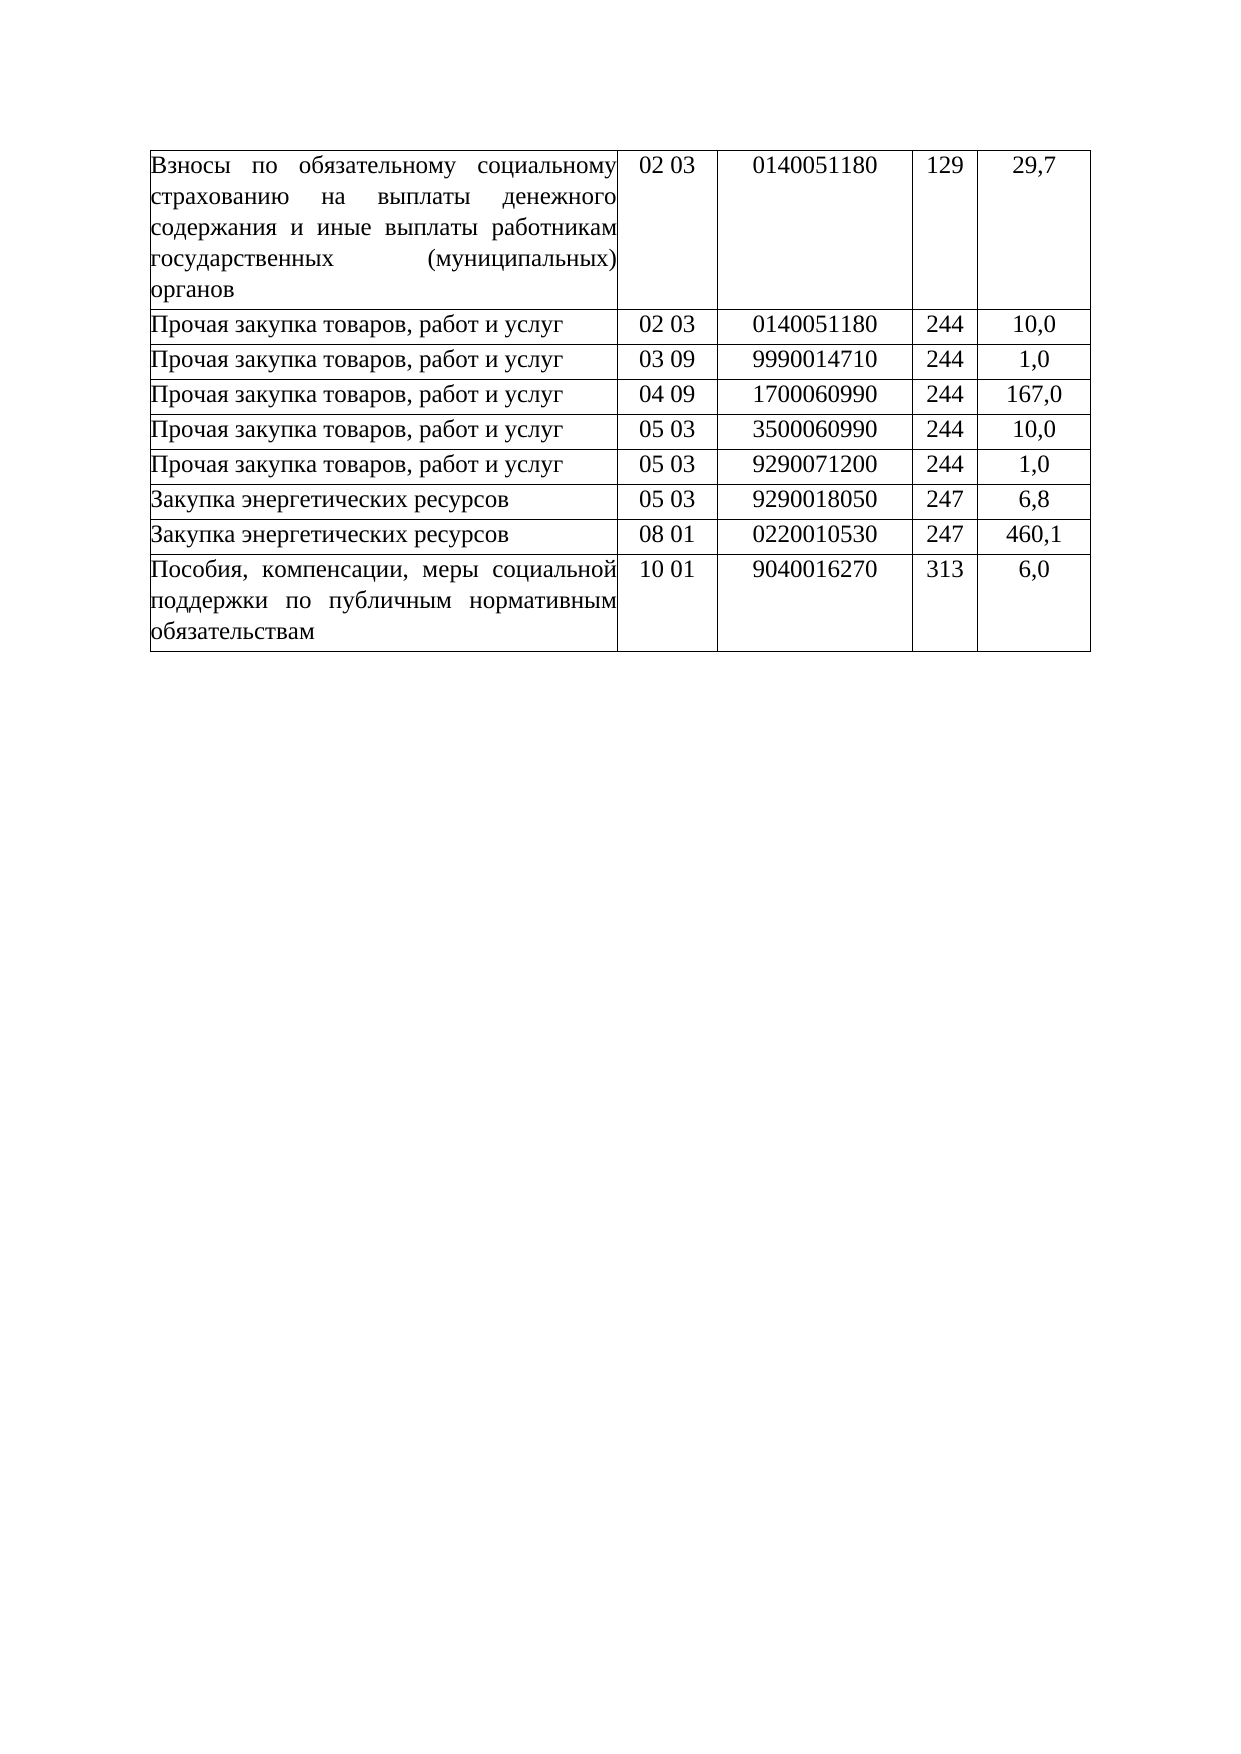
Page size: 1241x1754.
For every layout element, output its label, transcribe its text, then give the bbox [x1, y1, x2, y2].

table_cell 247 [913, 520, 977, 554]
table_cell 129 [913, 151, 977, 309]
table_cell Прочая закупка товаров, работ и услуг [151, 450, 617, 484]
table_cell 313 [913, 555, 977, 651]
table_cell 08 01 [618, 520, 717, 554]
table_cell 9040016270 [718, 555, 912, 651]
table_cell 05 03 [618, 415, 717, 449]
table_cell 1,0 [978, 450, 1090, 484]
table_cell 0220010530 [718, 520, 912, 554]
table_cell 1700060990 [718, 380, 912, 414]
table_cell 9290018050 [718, 485, 912, 519]
table_cell 460,1 [978, 520, 1090, 554]
table_cell 02 03 [618, 151, 717, 309]
table_cell 244 [913, 450, 977, 484]
table_cell 10,0 [978, 415, 1090, 449]
table_cell 05 03 [618, 485, 717, 519]
table_cell Прочая закупка товаров, работ и услуг [151, 345, 617, 379]
table_cell 29,7 [978, 151, 1090, 309]
table_cell 244 [913, 310, 977, 344]
table_cell 10,0 [978, 310, 1090, 344]
table_cell Прочая закупка товаров, работ и услуг [151, 380, 617, 414]
table_cell 244 [913, 380, 977, 414]
table_cell 9290071200 [718, 450, 912, 484]
table_cell 0140051180 [718, 151, 912, 309]
table_cell 10 01 [618, 555, 717, 651]
table_cell 04 09 [618, 380, 717, 414]
table_cell 247 [913, 485, 977, 519]
table_cell 05 03 [618, 450, 717, 484]
table_cell Взносы по обязательному социальному страхованию на выплаты денежного содержания и иные выплаты работникам государственных (муниципальных) органов [151, 151, 617, 309]
table_cell 244 [913, 415, 977, 449]
table_cell Прочая закупка товаров, работ и услуг [151, 310, 617, 344]
table_cell 6,0 [978, 555, 1090, 651]
table_cell 0140051180 [718, 310, 912, 344]
table_cell Пособия, компенсации, меры социальной поддержки по публичным нормативным обязательствам [151, 555, 617, 651]
table_cell 6,8 [978, 485, 1090, 519]
table_cell 244 [913, 345, 977, 379]
table_cell 1,0 [978, 345, 1090, 379]
table_cell 3500060990 [718, 415, 912, 449]
table_cell 167,0 [978, 380, 1090, 414]
table_cell Прочая закупка товаров, работ и услуг [151, 415, 617, 449]
table_cell Закупка энергетических ресурсов [151, 485, 617, 519]
table_cell Закупка энергетических ресурсов [151, 520, 617, 554]
table_cell 03 09 [618, 345, 717, 379]
table_cell 02 03 [618, 310, 717, 344]
table_cell 9990014710 [718, 345, 912, 379]
